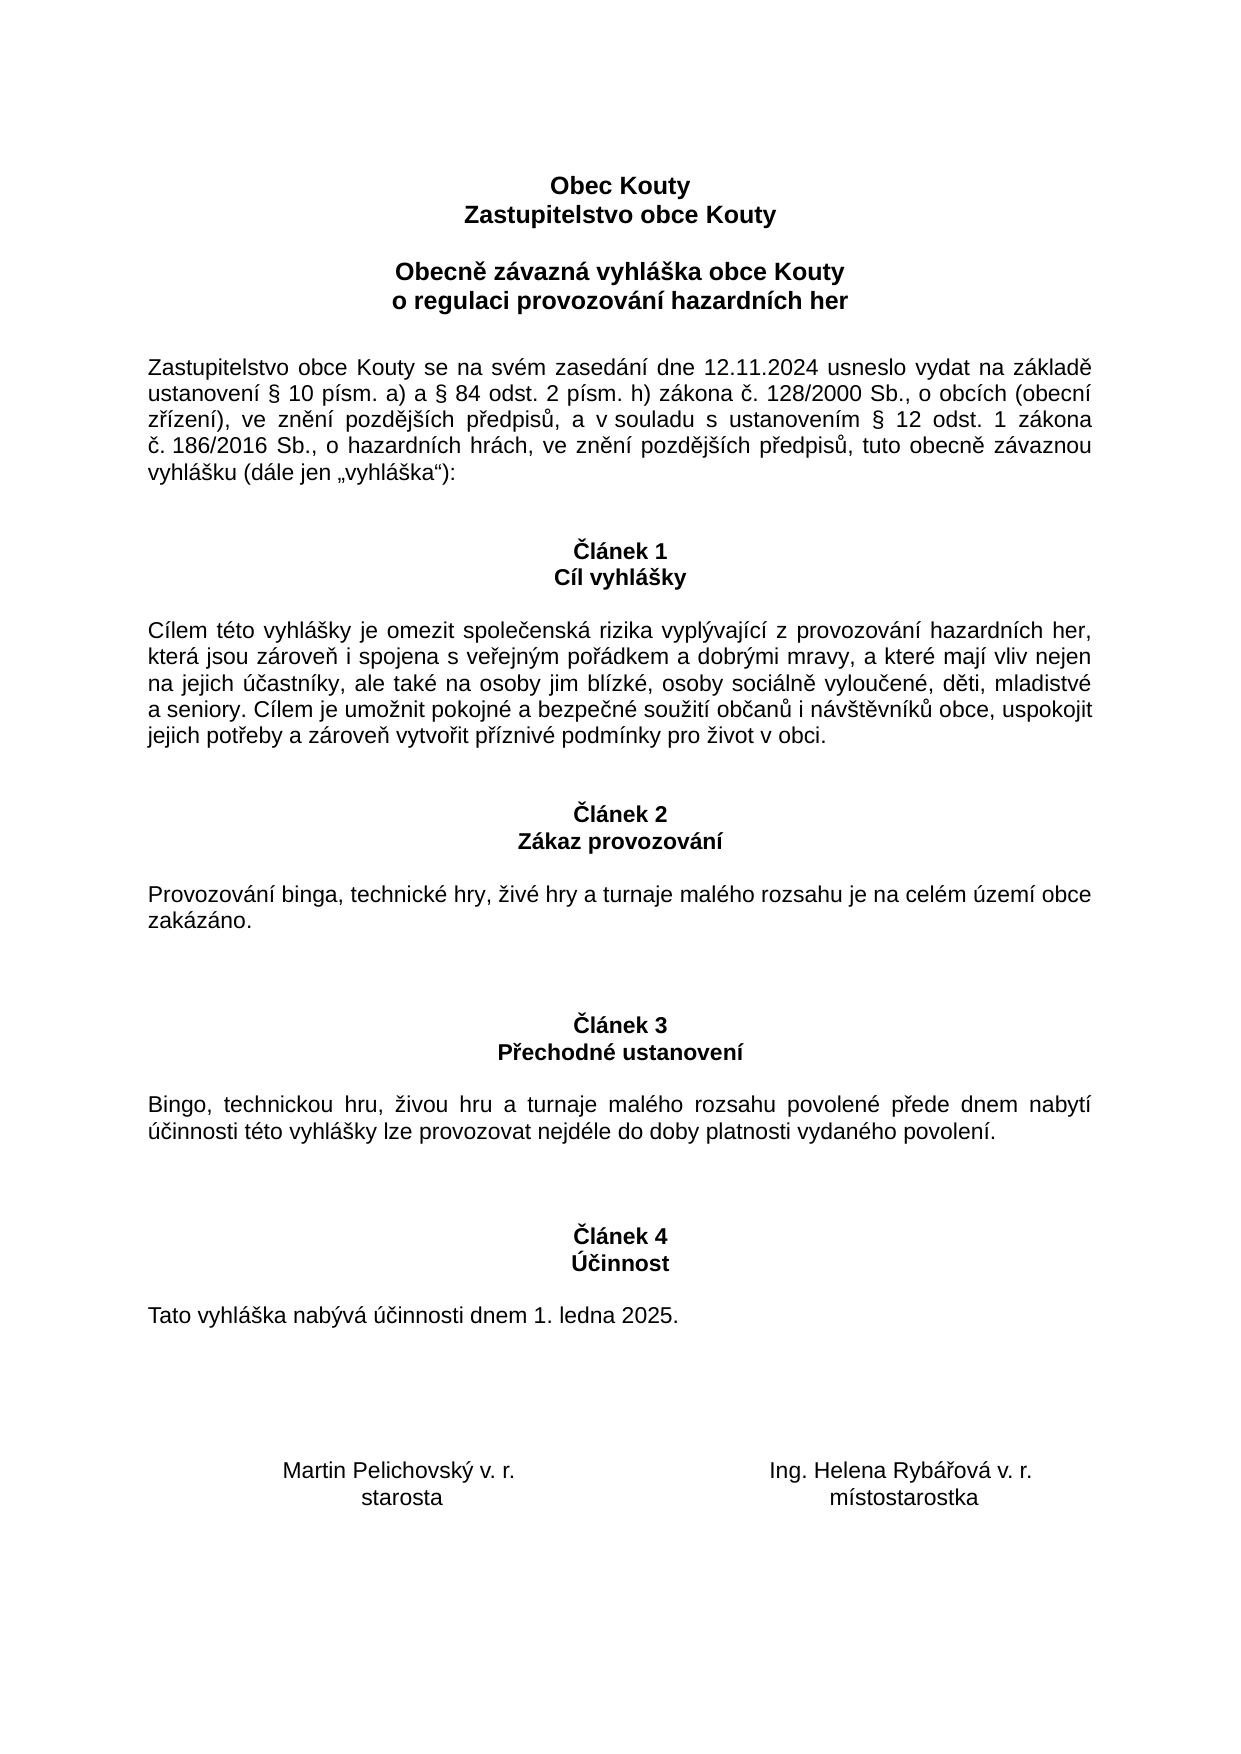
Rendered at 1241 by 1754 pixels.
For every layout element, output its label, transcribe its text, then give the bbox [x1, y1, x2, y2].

text Článek 1 [148, 538, 1093, 564]
text Přechodné ustanovení [148, 1039, 1093, 1065]
text Obecně závazná vyhláška obce Kouty [148, 257, 1093, 286]
text Zastupitelstvo obce Kouty [148, 199, 1093, 228]
text Provozování binga, technické hry, živé hry a turnaje malého rozsahu je na celém území obce zakázáno. [148, 881, 1093, 933]
text Článek 2 [148, 801, 1093, 828]
text Článek 3 [148, 1012, 1093, 1039]
text Bingo, technickou hru, živou hru a turnaje malého rozsahu povolené přede dnem nabytí účinnosti této vyhlášky lze provozovat nejdéle do doby platnosti vydaného povolení. [148, 1091, 1093, 1144]
table_header Martin Pelichovský v. r. starosta [148, 1398, 650, 1516]
text Článek 4 [148, 1223, 1093, 1249]
text Zákaz provozování [148, 828, 1093, 854]
text Obec Kouty [148, 171, 1093, 199]
table_header Ing. Helena Rybářová v. r. místostarostka [650, 1398, 1152, 1516]
text Tato vyhláška nabývá účinnosti dnem 1. ledna 2025. [148, 1302, 1093, 1328]
text Cíl vyhlášky [148, 564, 1093, 591]
text o regulaci provozování hazardních her [148, 286, 1093, 314]
text Zastupitelstvo obce Kouty se na svém zasedání dne 12.11.2024 usneslo vydat na základě ustanovení § 10 písm. a) a § 84 odst. 2 písm. h) zákona č. 128/2000 Sb., o obcích (obecní zřízení), ve znění pozdějších předpisů, a v souladu s ustanovením § 12 odst. 1 zákona č. 186/2016 Sb., o hazardních hrách, ve znění pozdějších předpisů, tuto obecně závaznou vyhlášku (dále jen „vyhláška“): [148, 353, 1093, 485]
text Cílem této vyhlášky je omezit společenská rizika vyplývající z provozování hazardních her, která jsou zároveň i spojena s veřejným pořádkem a dobrými mravy, a které mají vliv nejen na jejich účastníky, ale také na osoby jim blízké, osoby sociálně vyloučené, děti, mladistvé a seniory. Cílem je umožnit pokojné a bezpečné soužití občanů i návštěvníků obce, uspokojit jejich potřeby a zároveň vytvořit příznivé podmínky pro život v obci. [148, 617, 1093, 749]
text Účinnost [148, 1249, 1093, 1276]
